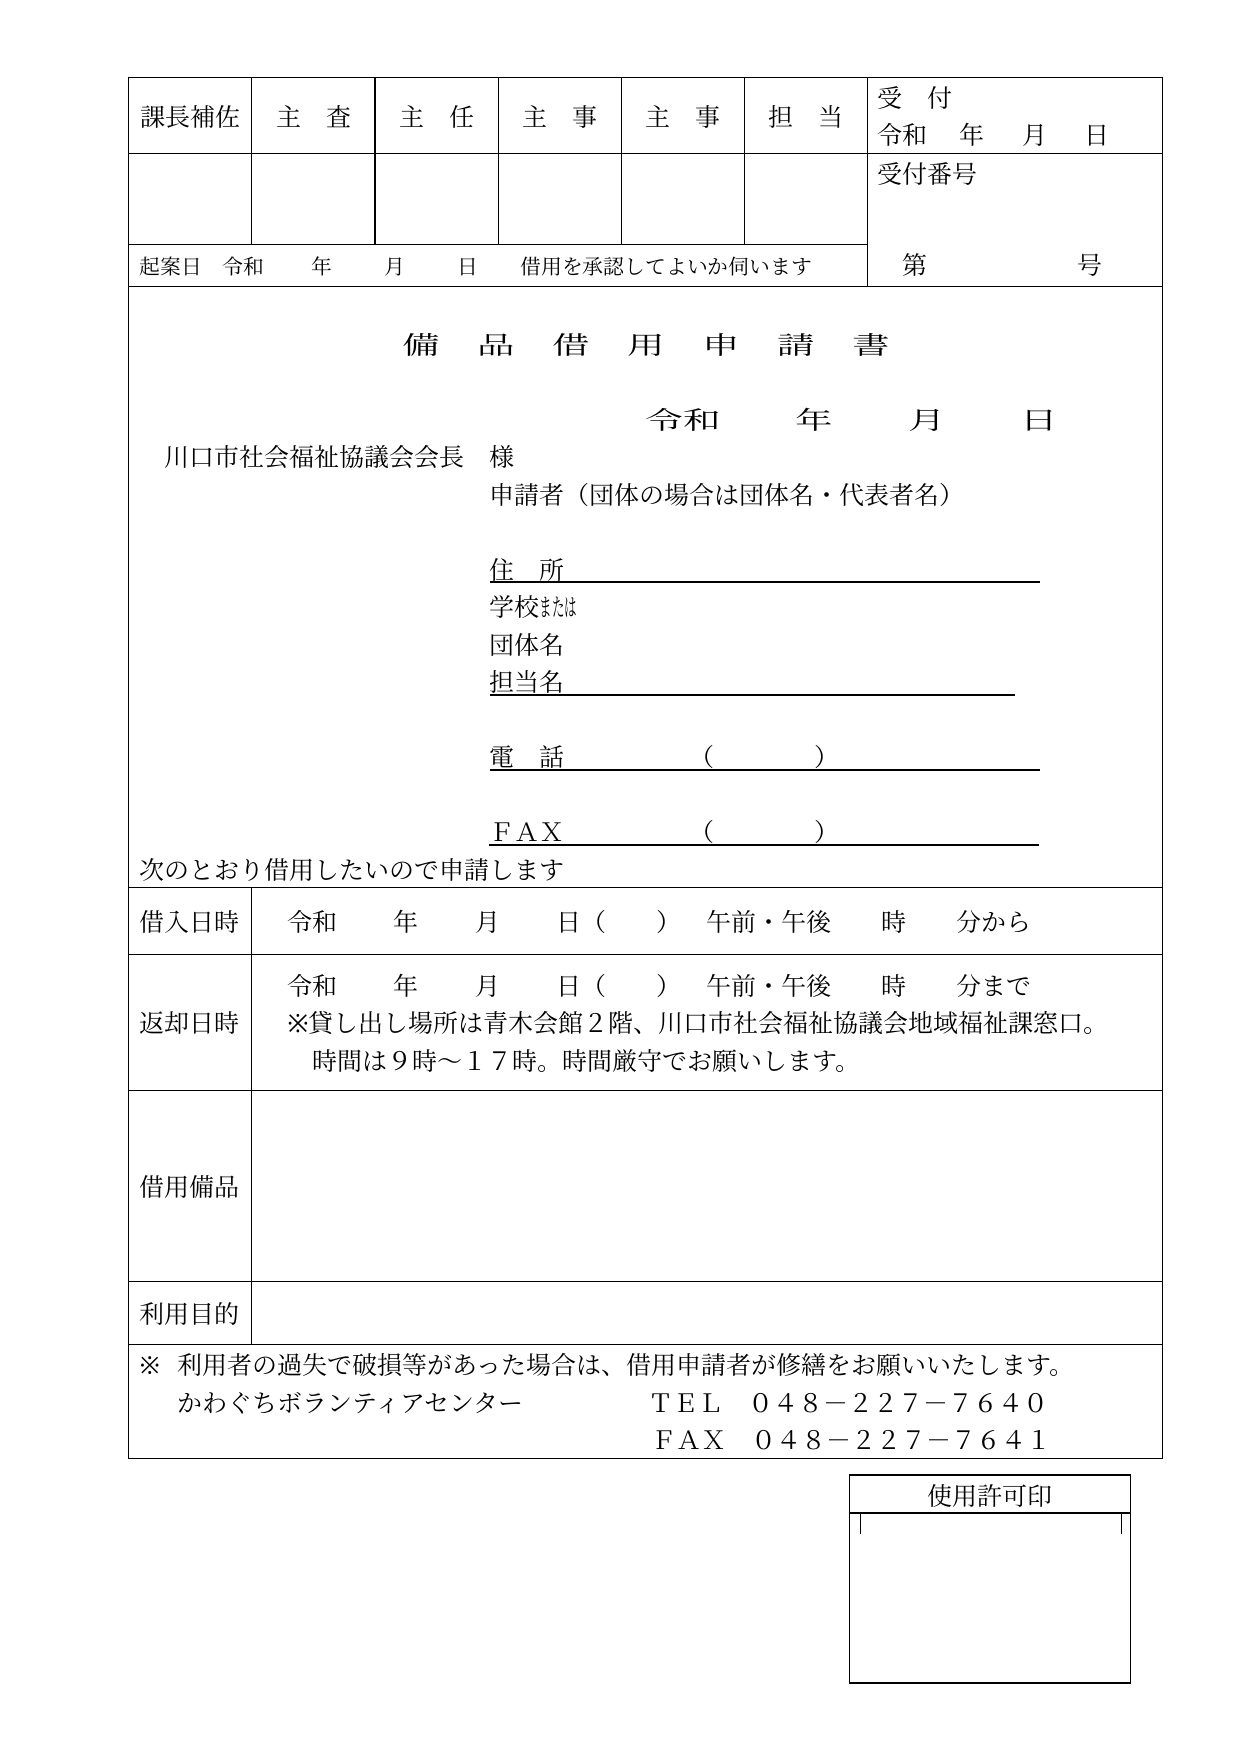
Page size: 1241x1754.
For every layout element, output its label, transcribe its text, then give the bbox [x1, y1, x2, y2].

table_cell 第 号 [868, 244, 1162, 286]
table_header 主 任 [376, 78, 498, 153]
table_header 主 査 [252, 78, 374, 153]
table_cell [499, 154, 621, 244]
table_cell 備 品 借 用 申 請 書 令和 年 月 日 川口市社会福祉協議会会長 様 申請者（団体の場合は団体名・代表者名） 住 所 学校または 団体名 担当名 電 話 （ ） ＦＡＸ （ ） 次のとおり借用したいので申請します [129, 287, 1162, 887]
table_cell [745, 154, 867, 244]
table_header 受 付 令和 年 月 日 [868, 78, 1162, 153]
table_cell [252, 1091, 1162, 1281]
table_cell 利用目的 [129, 1282, 251, 1344]
table_header [861, 1514, 1121, 1533]
table_cell 起案日 令和 年 月 日 借用を承認してよいか伺います [129, 245, 867, 286]
table_header 担 当 [745, 78, 867, 153]
table_cell 借用備品 [129, 1091, 251, 1281]
table_cell [252, 154, 374, 244]
table_cell 借入日時 [129, 888, 251, 954]
table_header 課長補佐 [129, 78, 251, 153]
table_cell 令和 年 月 日（ ） 午前・午後 時 分から [252, 888, 1162, 954]
table_cell 返却日時 [129, 955, 251, 1089]
table_cell [622, 154, 744, 244]
table_cell [252, 1282, 1162, 1344]
table_cell [129, 154, 251, 244]
table_cell [376, 154, 498, 244]
table_cell 利用者の過失で破損等があった場合は、借用申請者が修繕をお願いいたします。 かわぐちボランティアセンター ＴＥＬ ０４８－２２７－７６４０ ＦＡＸ ０４８－２２７－７６４１ [129, 1345, 1162, 1457]
table_header 主 事 [622, 78, 744, 153]
table_header 主 事 [499, 78, 621, 153]
table_cell 令和 年 月 日（ ） 午前・午後 時 分まで ※貸し出し場所は青木会館２階、川口市社会福祉協議会地域福祉課窓口。 時間は９時～１７時。時間厳守でお願いします。 [252, 955, 1162, 1089]
table_cell 受付番号 [868, 154, 1162, 244]
